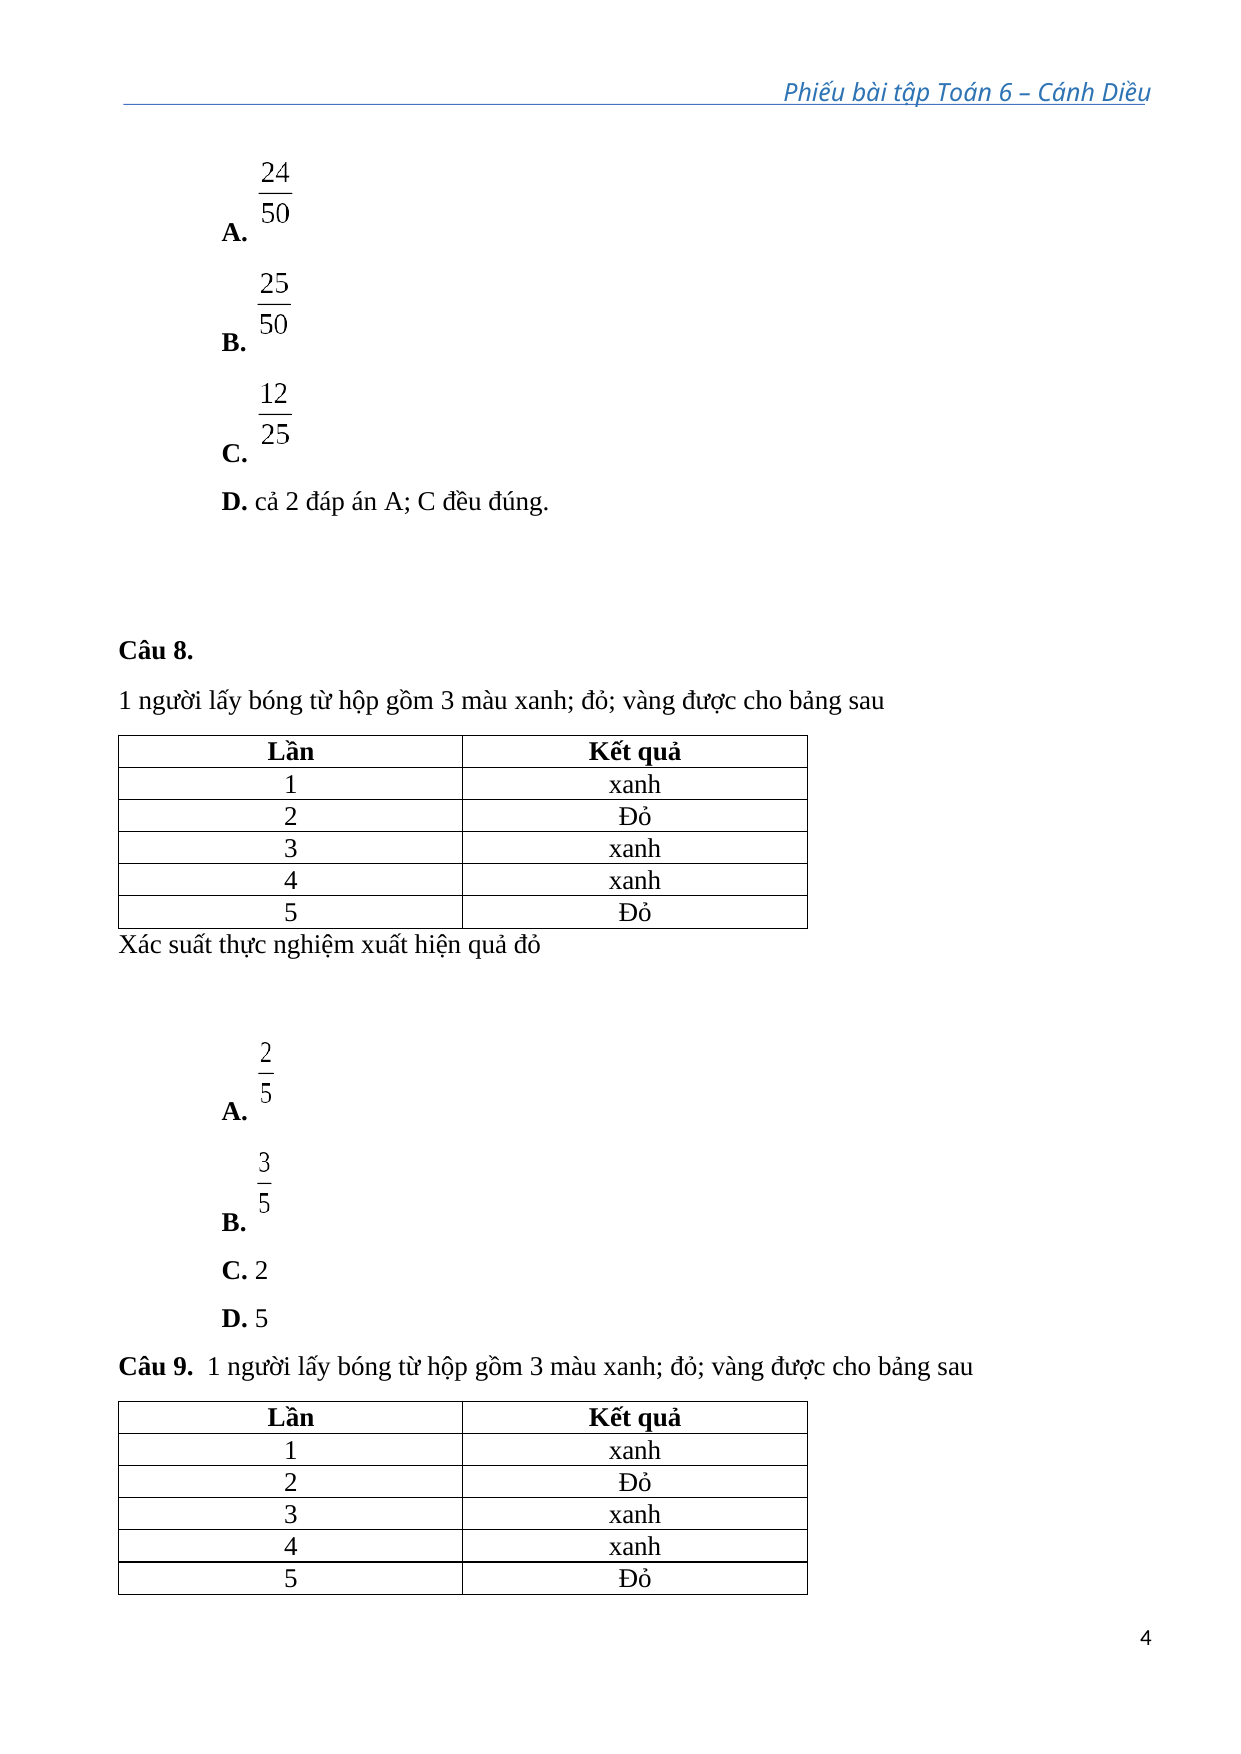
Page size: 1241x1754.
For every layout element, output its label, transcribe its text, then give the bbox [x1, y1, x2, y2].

text B. [221, 1143, 1152, 1237]
table_cell 5 [119, 1563, 462, 1594]
table_header Lần [119, 1402, 462, 1433]
table_header Kết quả [463, 1402, 807, 1433]
table_cell 4 [119, 864, 462, 895]
table_cell Đỏ [463, 1466, 807, 1497]
table_cell 2 [119, 1466, 462, 1497]
table_cell 4 [119, 1530, 462, 1561]
table_cell xanh [463, 832, 807, 863]
table_header Kết quả [463, 736, 807, 767]
text C. [221, 374, 1152, 468]
table_cell Đỏ [463, 1563, 807, 1594]
table_cell xanh [463, 1530, 807, 1561]
table_cell 3 [119, 1498, 462, 1529]
text D. 5 [221, 1302, 1152, 1333]
table_cell Đỏ [463, 896, 807, 928]
table_cell 1 [119, 1434, 462, 1465]
text A. [221, 1033, 1152, 1126]
text Câu 9. 1 người lấy bóng từ hộp gồm 3 màu xanh; đỏ; vàng được cho bảng sau [118, 1350, 1152, 1381]
text C. 2 [221, 1254, 1152, 1285]
table_cell 3 [119, 832, 462, 863]
table_cell xanh [463, 864, 807, 895]
text A. [221, 154, 1152, 247]
table_cell xanh [463, 768, 807, 799]
text Câu 8. [118, 634, 1152, 665]
text Xác suất thực nghiệm xuất hiện quả đỏ [118, 929, 1152, 960]
text D. cả 2 đáp án A; C đều đúng. [221, 485, 1152, 516]
text 1 người lấy bóng từ hộp gồm 3 màu xanh; đỏ; vàng được cho bảng sau [118, 684, 1152, 715]
table_cell xanh [463, 1498, 807, 1529]
table_header Lần [119, 736, 462, 767]
table_cell 1 [119, 768, 462, 799]
table_cell xanh [463, 1434, 807, 1465]
text B. [221, 264, 1152, 357]
table_cell 2 [119, 800, 462, 831]
table_cell 5 [119, 896, 462, 928]
table_cell Đỏ [463, 800, 807, 831]
